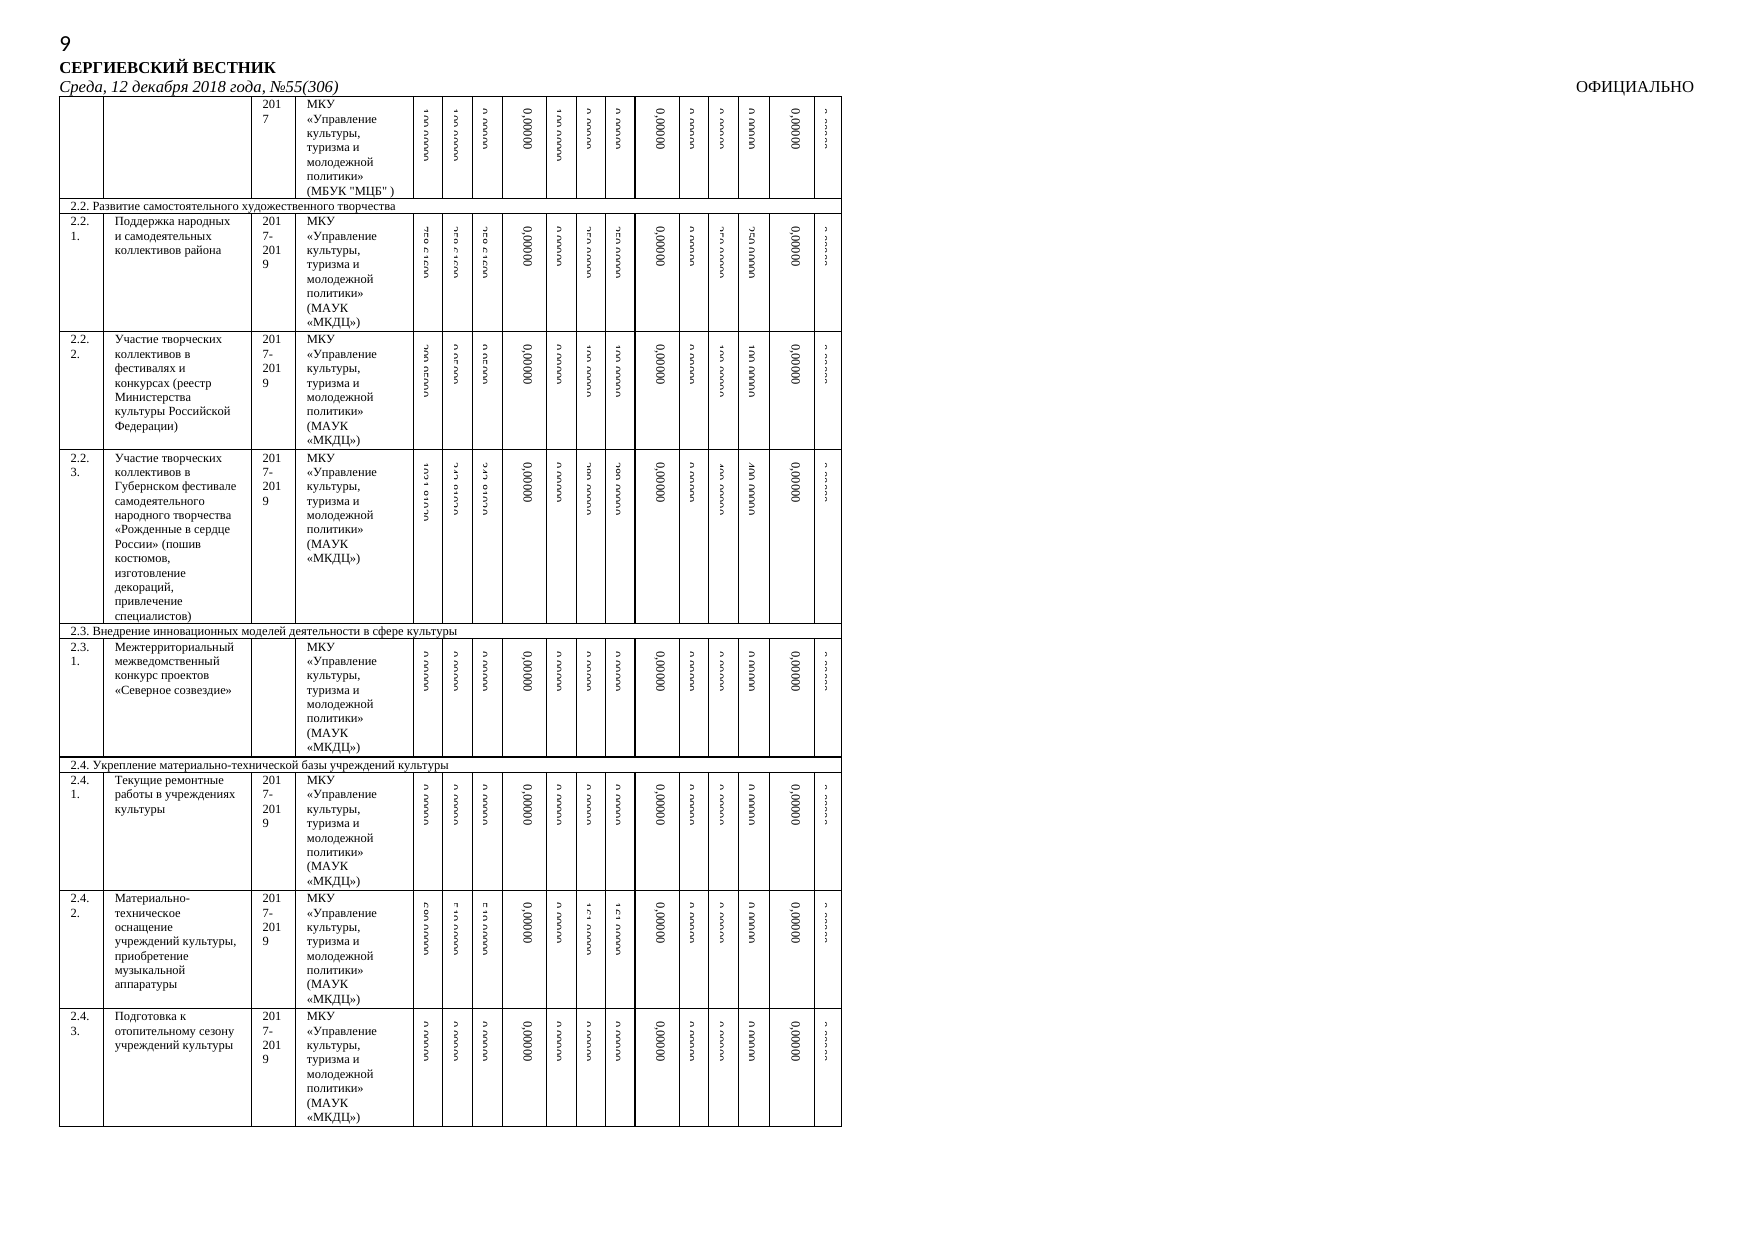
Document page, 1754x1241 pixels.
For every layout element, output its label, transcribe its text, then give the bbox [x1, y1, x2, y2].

table_cell МКУ «Управление культуры, туризма и молодежной политики» (МАУК «МКДЦ») [296, 891, 413, 1008]
table_cell 0,00000 [636, 639, 679, 756]
table_cell 0,00000 [414, 639, 442, 756]
table_cell 2.4.3. [60, 1009, 103, 1126]
table_cell 0,00000 [606, 639, 634, 756]
table_cell 0,00000 [636, 1009, 679, 1126]
table_cell 0,00000 [770, 97, 814, 198]
table_cell 0,00000 [815, 1009, 841, 1126]
table_cell 0,00000 [473, 1009, 502, 1126]
table_cell МКУ «Управление культуры, туризма и молодежной политики» (МАУК «МКДЦ») [296, 214, 413, 331]
table_cell 0,00000 [815, 891, 841, 1008]
table_cell 100,00000 [709, 332, 738, 449]
table_cell 0,00000 [636, 97, 679, 198]
table_cell 100,00000 [414, 97, 442, 198]
table_cell 342,81020 [443, 450, 472, 623]
table_cell 2.4. Укрепление материально-технической базы учреждений культуры [60, 758, 841, 772]
table_cell 250,00000 [577, 214, 605, 331]
table_cell 2.2. Развитие самостоятельного художественного творчества [60, 199, 841, 213]
table_cell 0,00000 [739, 97, 769, 198]
table_cell Участие творческих коллективов в Губернском фестивале самодеятельного народного творчества «Рожденные в сердце России» (пошив костюмов, изготовление декораций, привлечение специалистов) [104, 450, 251, 623]
table_cell 0,00000 [739, 773, 769, 890]
table_cell 0,00000 [503, 639, 546, 756]
table_cell 0,00000 [636, 450, 679, 623]
table_cell 0,00000 [770, 773, 814, 890]
table_cell 0,00000 [473, 639, 502, 756]
table_cell 0,00000 [770, 332, 814, 449]
table_cell МКУ «Управление культуры, туризма и молодежной политики» (МАУК «МКДЦ») [296, 773, 413, 890]
table_cell 0,00000 [636, 773, 679, 890]
table_cell 400,00000 [739, 450, 769, 623]
table_cell Материально-техническое оснащение учреждений культуры, приобретение музыкальной аппаратуры [104, 891, 251, 1008]
table_cell 0,00000 [636, 214, 679, 331]
table_cell 519,00000 [473, 891, 502, 1008]
table_cell 0,00000 [815, 773, 841, 890]
table_cell 0,00000 [680, 450, 708, 623]
table_cell 2.2.3. [60, 450, 103, 623]
table_cell 0,00000 [443, 773, 472, 890]
table_cell 2017-2019 [252, 450, 295, 623]
table_cell 0,00000 [547, 332, 576, 449]
table_cell 0,00000 [606, 1009, 634, 1126]
table_cell 0,00000 [680, 773, 708, 890]
table_cell 0,00000 [577, 639, 605, 756]
table_cell МКУ «Управление культуры, туризма и молодежной политики» (МАУК «МКДЦ») [296, 639, 413, 756]
table_cell 0,00000 [815, 639, 841, 756]
table_cell 100,00000 [606, 332, 634, 449]
table_cell 400,00000 [709, 450, 738, 623]
table_cell 100,00000 [577, 332, 605, 449]
table_cell 250,00000 [739, 214, 769, 331]
table_cell Межтерриториальный межведомственный конкурс проектов «Северное созвездие» [104, 639, 251, 756]
table_cell 0,00000 [680, 332, 708, 449]
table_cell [296, 1009, 413, 1126]
table_cell 0,00000 [606, 97, 634, 198]
table_cell 0,00000 [709, 639, 738, 756]
table_cell 0,00000 [815, 450, 841, 623]
table_cell 0,00000 [577, 97, 605, 198]
table_cell 0,00000 [709, 891, 738, 1008]
table_cell 289,00000 [606, 450, 634, 623]
table_cell 0,00000 [547, 891, 576, 1008]
table_cell 0,00000 [606, 773, 634, 890]
table_cell 0,00000 [414, 773, 442, 890]
table_cell 0,00000 [414, 1009, 442, 1126]
table_cell Текущие ремонтные работы в учреждениях культуры [104, 773, 251, 890]
table_cell 100,00000 [443, 97, 472, 198]
table_cell 0,00000 [577, 773, 605, 890]
table_cell 2017-2019 [252, 332, 295, 449]
table_cell 9,95000 [473, 332, 502, 449]
table_cell 2.4.2. [60, 891, 103, 1008]
table_cell 0,00000 [547, 214, 576, 331]
table_cell 2.2.2. [60, 332, 103, 449]
table_cell 758,61600 [414, 214, 442, 331]
table_cell 0,00000 [680, 97, 708, 198]
table_cell 0,00000 [547, 450, 576, 623]
table_cell 2.3.1. [60, 639, 103, 756]
table_cell [252, 639, 295, 756]
table_cell 2017 [252, 97, 295, 198]
table_cell 1031,81020 [414, 450, 442, 623]
table_cell 2.2.1. [60, 214, 103, 331]
table_cell 258,61600 [473, 214, 502, 331]
table_cell 0,00000 [680, 891, 708, 1008]
table_cell 2017-2019 [252, 1009, 295, 1126]
table_cell 0,00000 [473, 773, 502, 890]
table_cell 0,00000 [680, 214, 708, 331]
table_cell 519,00000 [443, 891, 472, 1008]
table_cell 0,00000 [577, 1009, 605, 1126]
table_cell 0,00000 [503, 1009, 546, 1126]
table_cell 680,00000 [414, 891, 442, 1008]
table_cell 0,00000 [547, 773, 576, 890]
table_cell 0,00000 [443, 1009, 472, 1126]
table_cell 0,00000 [709, 1009, 738, 1126]
table_cell 0,00000 [739, 1009, 769, 1126]
table_cell 0,00000 [503, 450, 546, 623]
table_cell 9,95000 [443, 332, 472, 449]
table_cell 2.3. Внедрение инновационных моделей деятельности в сфере культуры [60, 624, 841, 638]
table_cell Участие творческих коллективов в фестивалях и конкурсах (реестр Министерства культуры Российской Федерации) [104, 332, 251, 449]
table_cell 100,00000 [547, 97, 576, 198]
table_cell 0,00000 [503, 332, 546, 449]
table_cell 0,00000 [739, 639, 769, 756]
table_cell 0,00000 [709, 97, 738, 198]
table_cell 258,61600 [443, 214, 472, 331]
table_cell 0,00000 [815, 214, 841, 331]
table_cell 0,00000 [636, 891, 679, 1008]
table_cell 0,00000 [815, 332, 841, 449]
table_cell Подготовка к отопительному сезону учреждений культуры [104, 1009, 251, 1126]
table_cell 2017-2019 [252, 891, 295, 1008]
table_cell 0,00000 [709, 773, 738, 890]
table_cell 161,00000 [606, 891, 634, 1008]
table_cell 0,00000 [680, 1009, 708, 1126]
table_cell 0,00000 [547, 639, 576, 756]
table_cell 100,00000 [739, 332, 769, 449]
table_cell 2017-2019 [252, 773, 295, 890]
table_cell 0,00000 [636, 332, 679, 449]
table_cell 250,00000 [709, 214, 738, 331]
table_cell 0,00000 [770, 1009, 814, 1126]
table_cell 0,00000 [815, 97, 841, 198]
table_cell 0,00000 [770, 891, 814, 1008]
table_cell МКУ «Управление культуры, туризма и молодежной политики» (МАУК «МКДЦ») [296, 332, 413, 449]
table_cell 0,00000 [770, 639, 814, 756]
table_cell 342,81020 [473, 450, 502, 623]
table_cell Поддержка народных и самодеятельных коллективов района [104, 214, 251, 331]
table_cell 0,00000 [770, 214, 814, 331]
table_cell 0,00000 [680, 639, 708, 756]
table_cell 0,00000 [739, 891, 769, 1008]
table_cell 0,00000 [770, 450, 814, 623]
table_cell МКУ «Управление культуры, туризма и молодежной политики» (МАУК «МКДЦ») [296, 450, 413, 623]
table_cell 0,00000 [503, 891, 546, 1008]
table_cell 209,95000 [414, 332, 442, 449]
table_cell 2017-2019 [252, 214, 295, 331]
table_cell 0,00000 [503, 214, 546, 331]
table_cell 0,00000 [443, 639, 472, 756]
table_cell 0,00000 [503, 773, 546, 890]
table_cell МКУ «Управление культуры, туризма и молодежной политики» (МБУК "МЦБ" ) [296, 97, 413, 198]
table_cell 0,00000 [547, 1009, 576, 1126]
table_cell 289,00000 [577, 450, 605, 623]
table_cell 2.4.1. [60, 773, 103, 890]
table_cell 0,00000 [503, 97, 546, 198]
table_cell 0,00000 [473, 97, 502, 198]
table_cell 161,00000 [577, 891, 605, 1008]
table_cell 250,00000 [606, 214, 634, 331]
